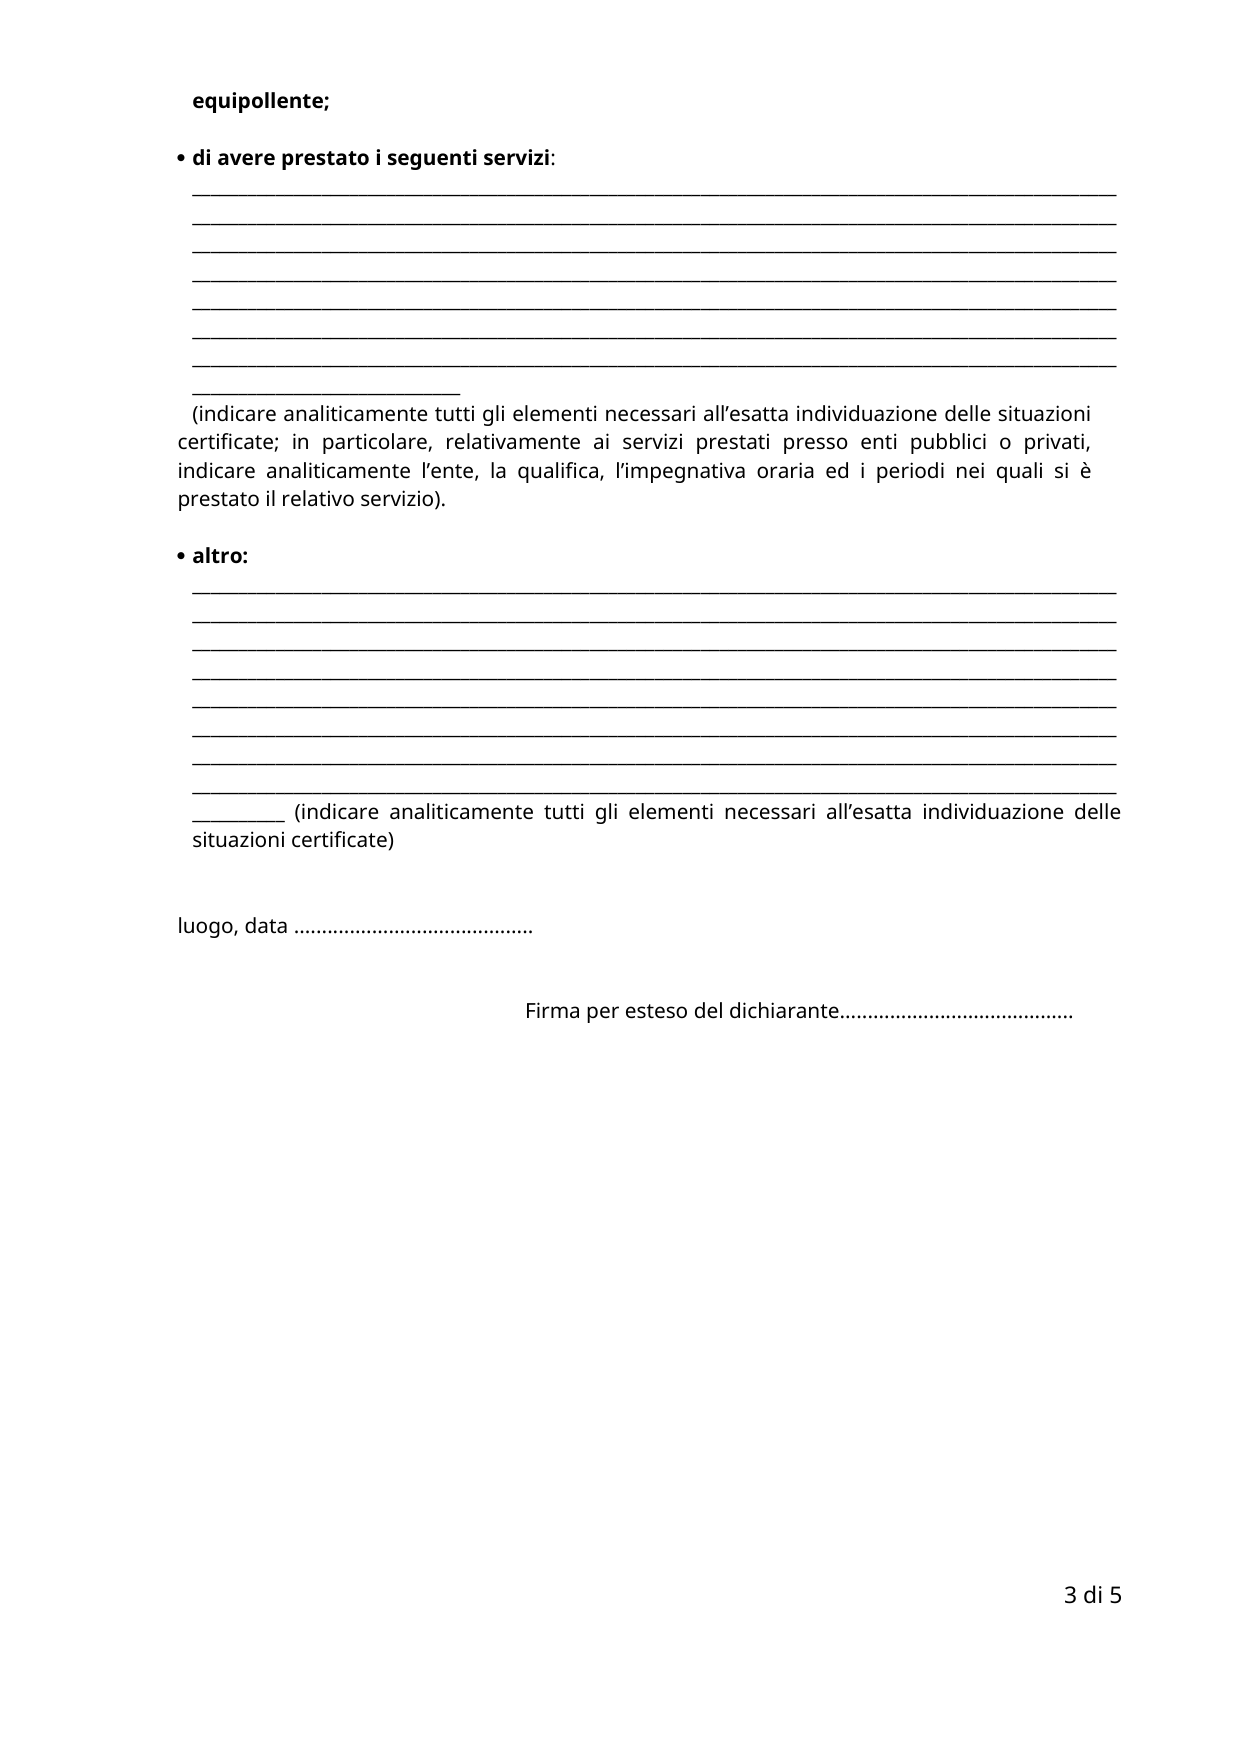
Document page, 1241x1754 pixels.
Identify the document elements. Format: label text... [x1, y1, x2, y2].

list di avere prestato i seguenti servizi: [177, 143, 1122, 171]
list altro: __________________________________________________________________________________________________________________________________________________________________________________________________________________________________________________________________________________________________________________________________________________________________________________________________________________________________________________________________________________________________________________________________________________________________________________________________________________________________________________________________________________________________________________________________________________________________________________________________________________________________________ (indicare analiticamente tutti gli elementi necessari all’esatta individuazione delle situazioni certificate) [177, 541, 1122, 854]
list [177, 86, 1093, 114]
text (indicare analiticamente tutti gli elementi necessari all’esatta individuazione delle situazioni certificate; in particolare, relativamente ai servizi prestati presso enti pubblici o privati, indicare analiticamente l’ente, la qualifica, l’impegnativa oraria ed i periodi nei quali si è prestato il relativo servizio). [177, 399, 1093, 513]
text Firma per esteso del dichiarante.......................................... [177, 996, 1093, 1024]
text luogo, data ........................................... [177, 911, 1122, 939]
text _________________________________________________________________________________________________________________________________________________________________________________________________________________________________________________________________________________________________________________________________________________________________________________________________________________________________________________________________________________________________________________________________________________________________________________________________________________________________________________________________________________________________________________________________________________________ [192, 171, 1122, 399]
